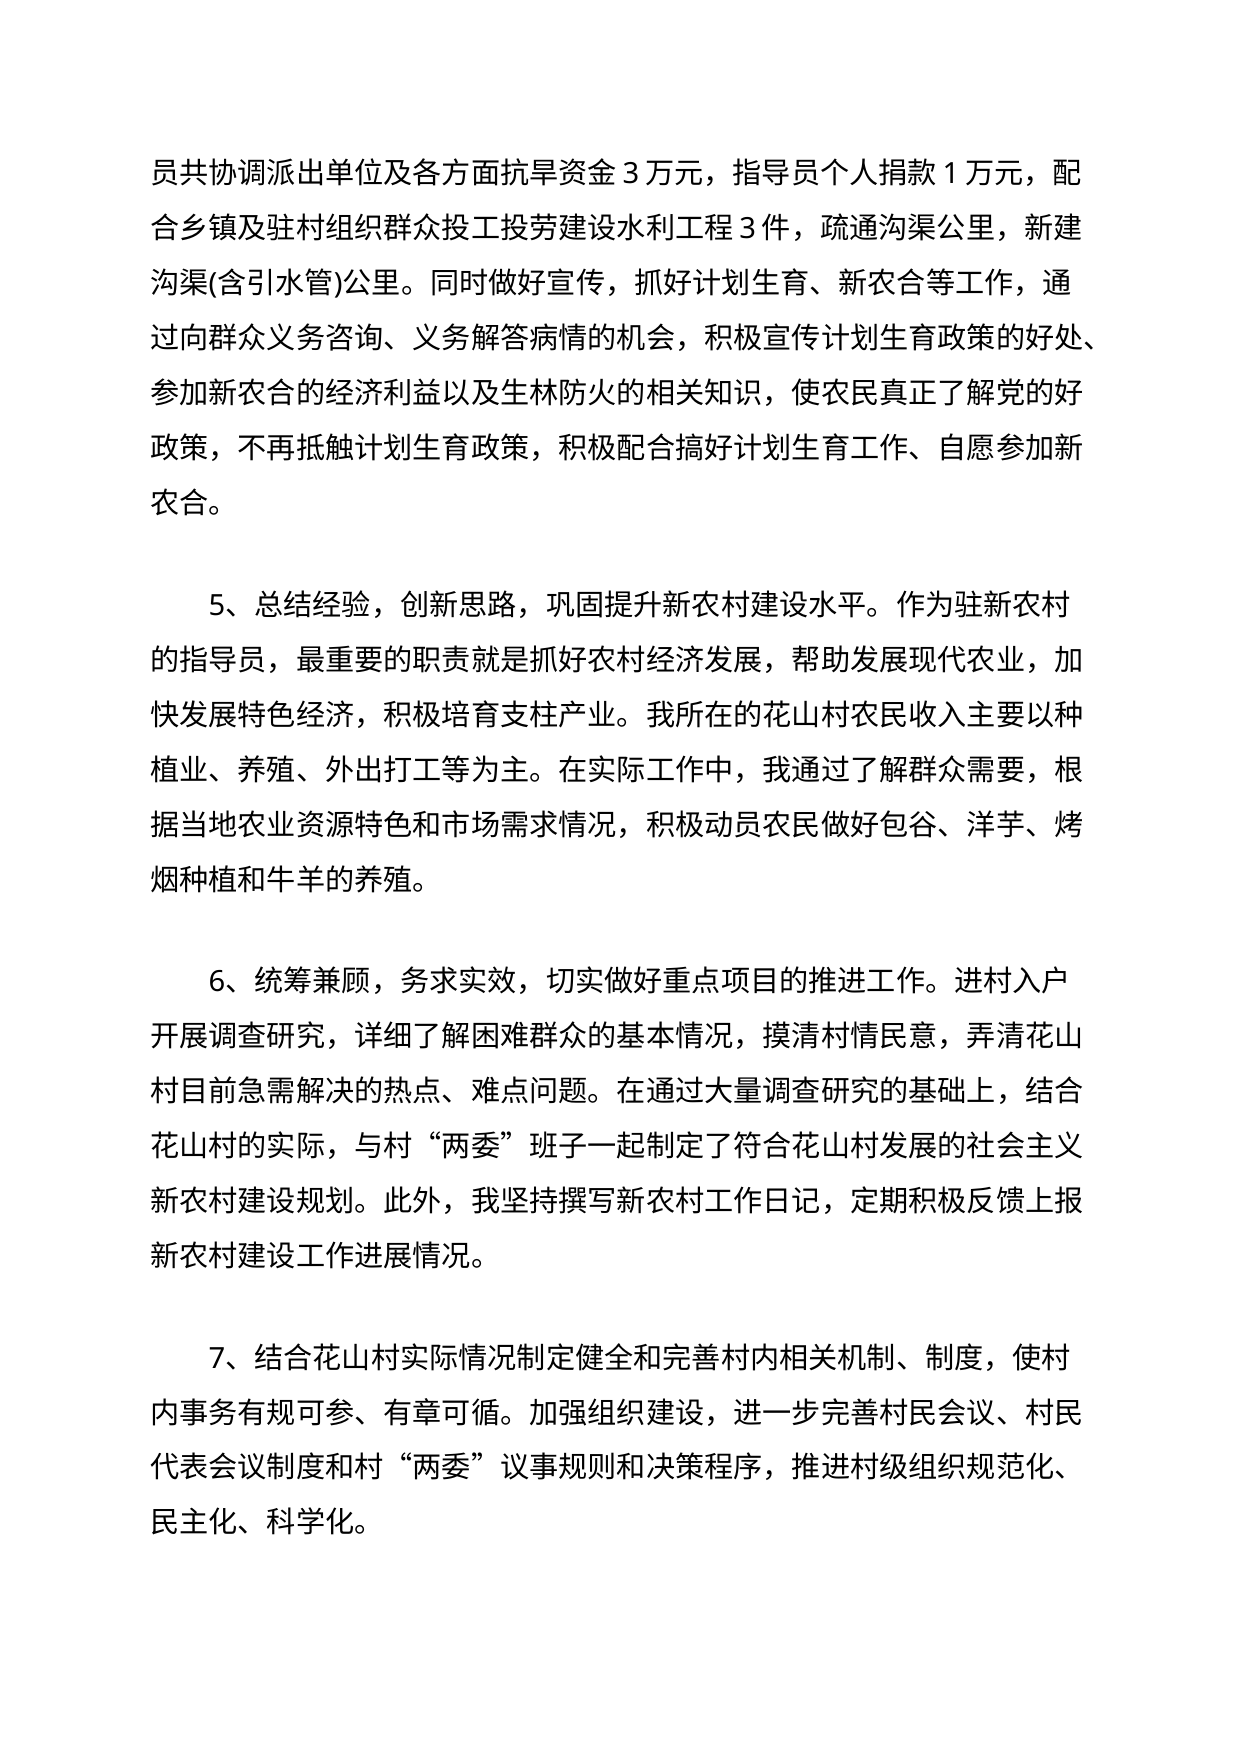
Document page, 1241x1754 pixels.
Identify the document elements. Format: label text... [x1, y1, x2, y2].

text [150, 150, 1090, 522]
text 7、结合花山村实际情况制定健全和完善村内相关机制、制度，使村内事务有规可参、有章可循。加强组织建设，进一步完善村民会议、村民代表会议制度和村“两委”议事规则和决策程序，推进村级组织规范化、民主化、科学化。 [150, 1334, 1090, 1541]
text 6、统筹兼顾，务求实效，切实做好重点项目的推进工作。进村入户开展调查研究，详细了解困难群众的基本情况，摸清村情民意，弄清花山村目前急需解决的热点、难点问题。在通过大量调查研究的基础上，结合花山村的实际，与村“两委”班子一起制定了符合花山村发展的社会主义新农村建设规划。此外，我坚持撰写新农村工作日记，定期积极反馈上报新农村建设工作进展情况。 [150, 958, 1090, 1275]
text 5、总结经验，创新思路，巩固提升新农村建设水平。作为驻新农村的指导员，最重要的职责就是抓好农村经济发展，帮助发展现代农业，加快发展特色经济，积极培育支柱产业。我所在的花山村农民收入主要以种植业、养殖、外出打工等为主。在实际工作中，我通过了解群众需要，根据当地农业资源特色和市场需求情况，积极动员农民做好包谷、洋芋、烤烟种植和牛羊的养殖。 [150, 581, 1090, 898]
